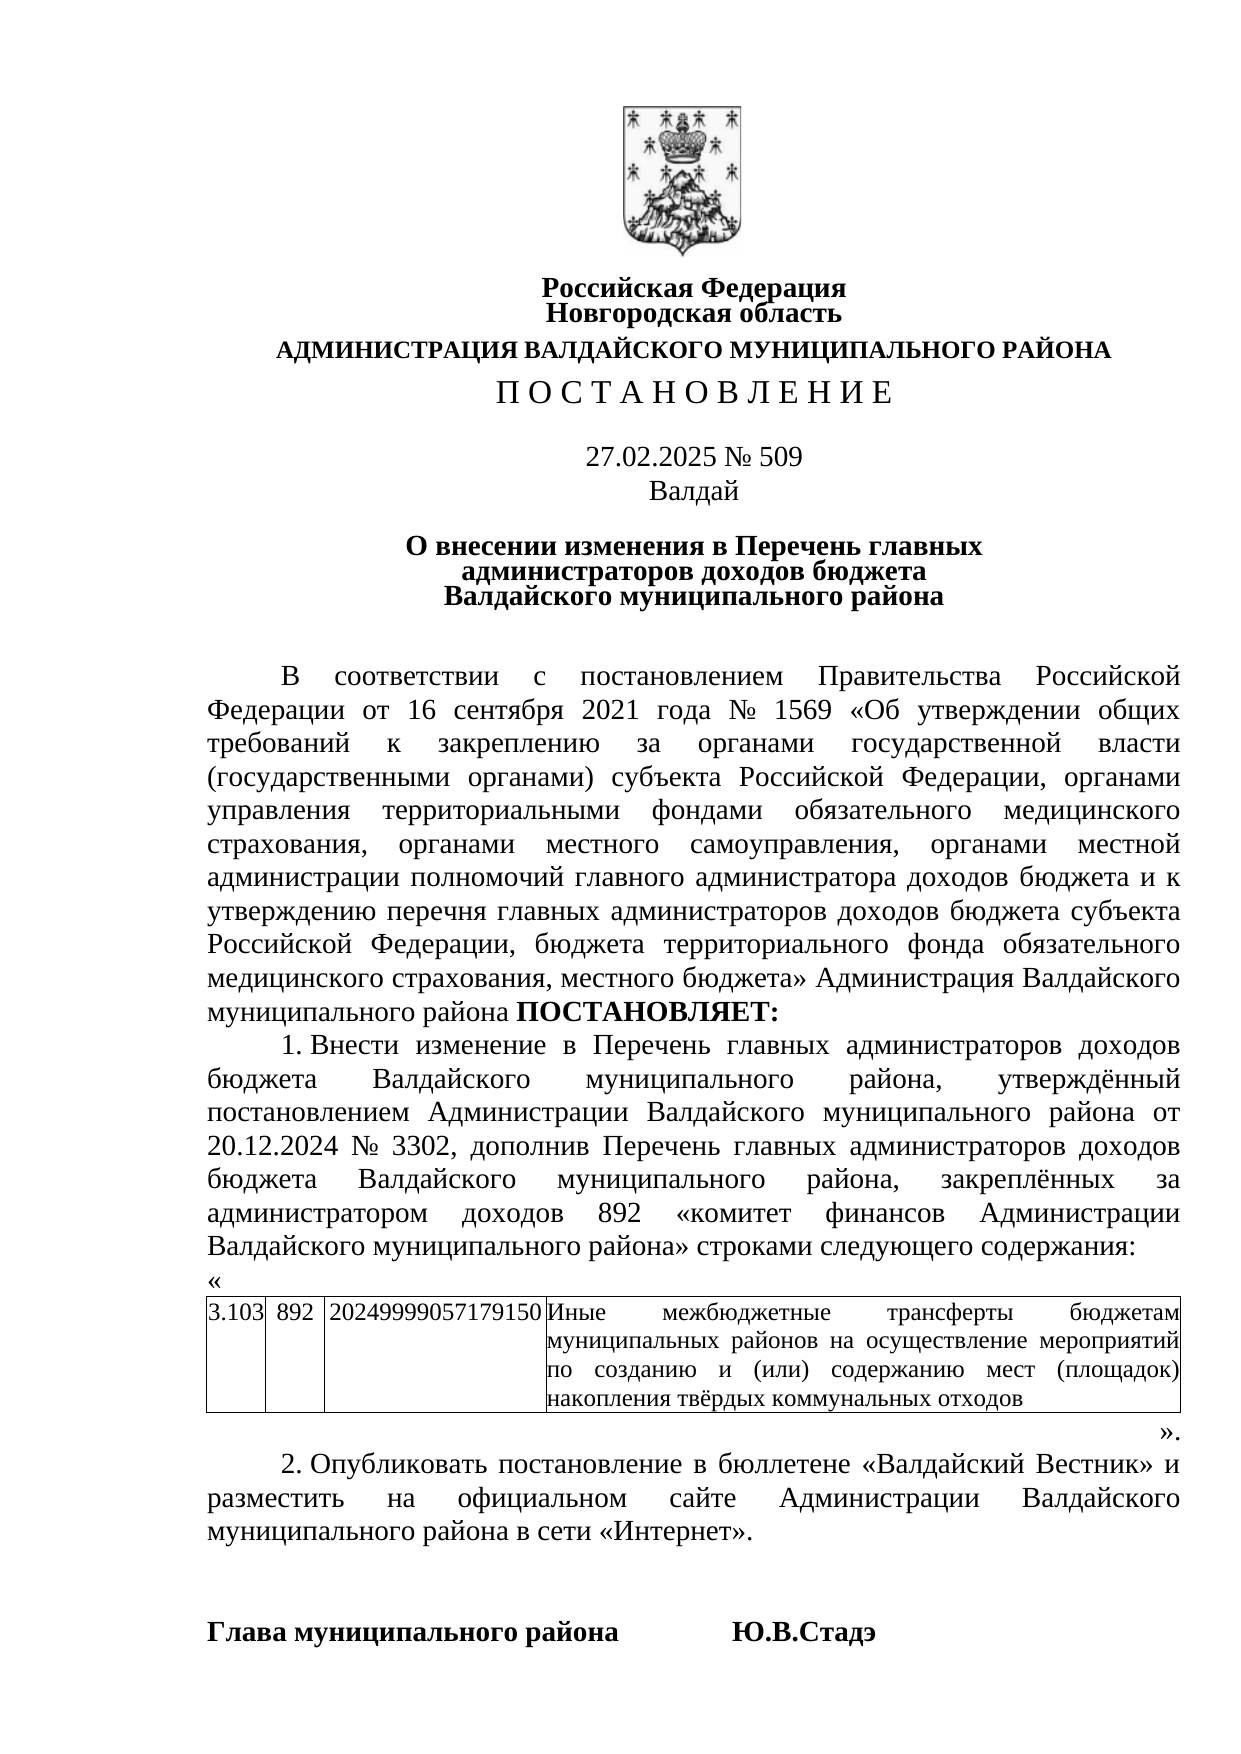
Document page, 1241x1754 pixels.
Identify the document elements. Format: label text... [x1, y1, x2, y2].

text 27.02.2025 № 509 [207, 439, 1181, 473]
table_header 20249999057179150 [325, 1297, 546, 1412]
text П О С Т А Н О В Л Е Н И Е [207, 373, 1181, 411]
text Глава муниципального района Ю.В.Стадэ [207, 1614, 1181, 1647]
text администраторов доходов бюджета [207, 560, 1181, 585]
text АДМИНИСТРАЦИЯ ВАЛДАЙСКОГО МУНИЦИПАЛЬНОГО РАЙОНА [207, 336, 1181, 364]
text « [207, 1262, 1181, 1296]
table_header 892 [266, 1297, 324, 1412]
text ». [207, 1413, 1181, 1446]
text О внесении изменения в Перечень главных [207, 535, 1181, 560]
text Валдай [207, 473, 1181, 506]
table_header 3.103 [207, 1297, 265, 1412]
subtitle Новгородская область [207, 302, 1181, 327]
text 2. Опубликовать постановление в бюллетене «Валдайский Вестник» и разместить на официальном сайте Администрации Валдайского муниципального района в сети «Интернет». [207, 1446, 1181, 1547]
text В соответствии с постановлением Правительства Российской Федерации от 16 сентября 2021 года № 1569 «Об утверждении общих требований к закреплению за органами государственной власти (государственными органами) субъекта Российской Федерации, органами управления территориальными фондами обязательного медицинского страхования, органами местного самоуправления, органами местной администрации полномочий главного администратора доходов бюджета и к утверждению перечня главных администраторов доходов бюджета субъекта Российской Федерации, бюджета территориального фонда обязательного медицинского страхования, местного бюджета» Администрация Валдайского муниципального района ПОСТАНОВЛЯЕТ: [207, 658, 1181, 1027]
text 1. Внести изменение в Перечень главных администраторов доходов бюджета Валдайского муниципального района, утверждённый постановлением Администрации Валдайского муниципального района от 20.12.2024 № 3302, дополнив Перечень главных администраторов доходов бюджета Валдайского муниципального района, закреплённых за администратором доходов 892 «комитет финансов Администрации Валдайского муниципального района» строками следующего содержания: [207, 1027, 1181, 1262]
table_header Иные межбюджетные трансферты бюджетам муниципальных районов на осуществление мероприятий по созданию и (или) содержанию мест (площадок) накопления твёрдых коммунальных отходов [547, 1297, 1180, 1412]
text Российская Федерация [207, 106, 1181, 302]
text Валдайского муниципального района [207, 585, 1181, 610]
